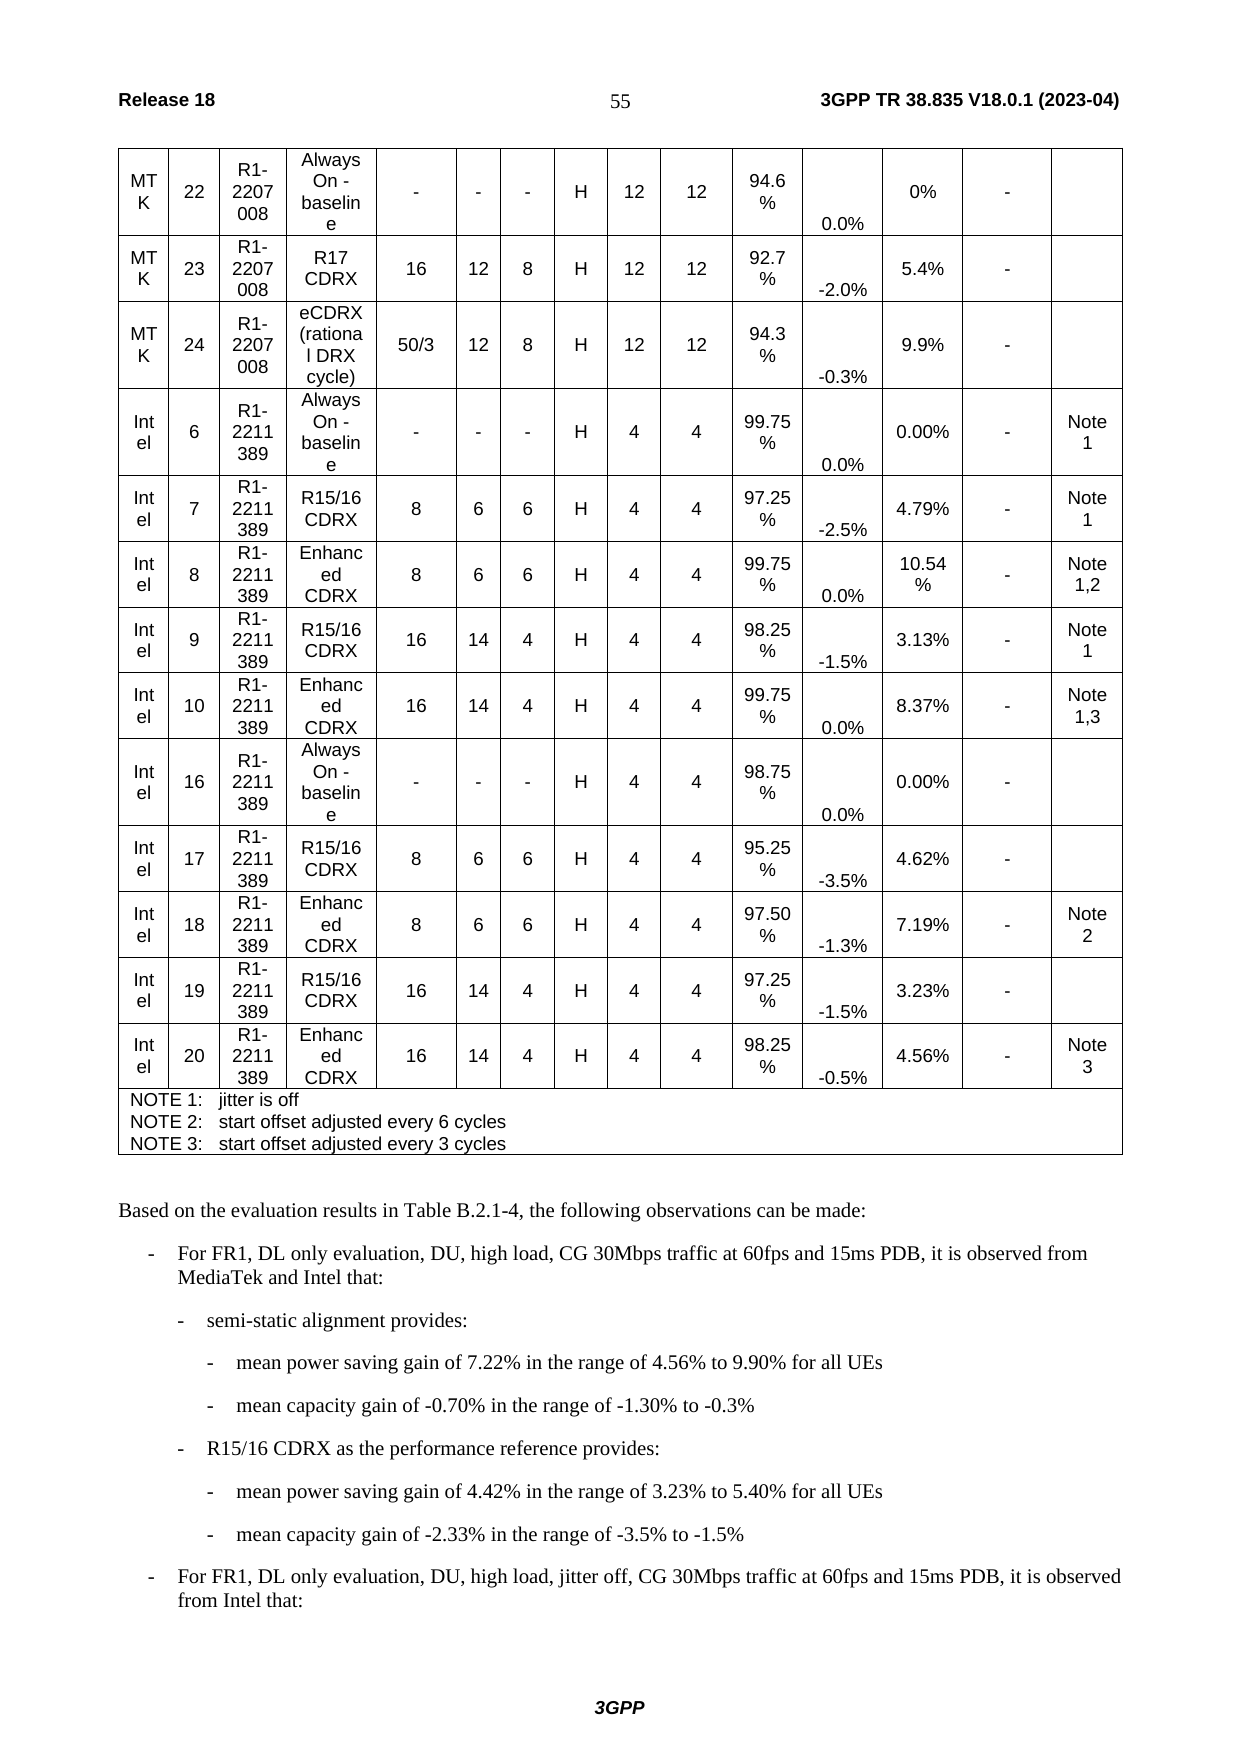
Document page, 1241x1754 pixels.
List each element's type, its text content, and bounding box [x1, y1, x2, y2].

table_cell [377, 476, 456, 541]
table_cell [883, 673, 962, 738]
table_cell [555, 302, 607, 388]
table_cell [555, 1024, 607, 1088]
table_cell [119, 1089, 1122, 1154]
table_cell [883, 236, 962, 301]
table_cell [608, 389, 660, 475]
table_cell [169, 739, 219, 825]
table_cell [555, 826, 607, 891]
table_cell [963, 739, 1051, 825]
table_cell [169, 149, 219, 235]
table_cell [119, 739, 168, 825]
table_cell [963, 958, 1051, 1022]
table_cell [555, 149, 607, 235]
text - mean power saving gain of 4.42% in the range of 3.23% to 5.40% for all UEs [207, 1479, 1122, 1503]
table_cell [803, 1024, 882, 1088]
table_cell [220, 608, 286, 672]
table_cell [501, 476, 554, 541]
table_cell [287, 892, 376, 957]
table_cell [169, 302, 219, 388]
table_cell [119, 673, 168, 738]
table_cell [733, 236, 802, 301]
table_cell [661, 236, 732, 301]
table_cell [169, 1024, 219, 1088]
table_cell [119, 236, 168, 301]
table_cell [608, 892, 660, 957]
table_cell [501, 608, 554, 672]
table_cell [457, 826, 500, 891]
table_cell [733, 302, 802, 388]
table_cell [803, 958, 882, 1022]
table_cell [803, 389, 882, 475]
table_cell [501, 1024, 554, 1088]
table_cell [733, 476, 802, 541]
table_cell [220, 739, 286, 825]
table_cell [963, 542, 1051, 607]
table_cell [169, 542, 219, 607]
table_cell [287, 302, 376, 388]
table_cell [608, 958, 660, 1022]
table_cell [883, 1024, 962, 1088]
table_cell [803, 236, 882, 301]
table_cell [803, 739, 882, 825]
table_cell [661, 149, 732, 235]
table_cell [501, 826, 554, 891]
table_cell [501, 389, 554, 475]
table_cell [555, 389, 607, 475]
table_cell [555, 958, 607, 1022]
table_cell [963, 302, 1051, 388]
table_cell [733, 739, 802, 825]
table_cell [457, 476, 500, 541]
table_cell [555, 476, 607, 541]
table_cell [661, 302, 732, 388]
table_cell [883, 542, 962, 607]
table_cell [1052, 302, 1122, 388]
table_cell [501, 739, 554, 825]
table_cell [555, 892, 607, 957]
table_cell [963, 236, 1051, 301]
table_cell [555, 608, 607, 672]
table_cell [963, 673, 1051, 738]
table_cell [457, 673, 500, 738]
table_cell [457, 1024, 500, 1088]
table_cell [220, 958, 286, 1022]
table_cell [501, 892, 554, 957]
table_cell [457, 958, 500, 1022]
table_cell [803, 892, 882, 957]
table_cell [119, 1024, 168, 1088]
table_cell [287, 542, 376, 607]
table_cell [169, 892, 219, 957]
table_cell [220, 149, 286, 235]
text - For FR1, DL only evaluation, DU, high load, CG 30Mbps traffic at 60fps and 15ms PDB, it is observed from MediaTek and Intel that: [148, 1241, 1122, 1289]
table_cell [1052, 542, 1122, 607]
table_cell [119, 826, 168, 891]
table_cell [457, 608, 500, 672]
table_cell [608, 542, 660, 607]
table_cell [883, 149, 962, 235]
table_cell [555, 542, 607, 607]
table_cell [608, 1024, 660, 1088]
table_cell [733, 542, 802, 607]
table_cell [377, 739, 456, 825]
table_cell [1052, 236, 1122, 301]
text - mean power saving gain of 7.22% in the range of 4.56% to 9.90% for all UEs [207, 1350, 1122, 1374]
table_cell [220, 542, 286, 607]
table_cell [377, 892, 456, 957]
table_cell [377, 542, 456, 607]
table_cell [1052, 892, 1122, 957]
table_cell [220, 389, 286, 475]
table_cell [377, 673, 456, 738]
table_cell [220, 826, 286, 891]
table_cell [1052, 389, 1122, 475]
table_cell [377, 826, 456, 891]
text - For FR1, DL only evaluation, DU, high load, jitter off, CG 30Mbps traffic at 60fps and 15ms PDB, it is observed from Intel that: [148, 1564, 1122, 1612]
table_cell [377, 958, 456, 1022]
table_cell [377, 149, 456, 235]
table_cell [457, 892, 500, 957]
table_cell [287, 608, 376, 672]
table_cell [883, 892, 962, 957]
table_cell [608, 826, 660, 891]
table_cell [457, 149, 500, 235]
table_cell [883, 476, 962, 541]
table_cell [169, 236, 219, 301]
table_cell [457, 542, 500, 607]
text Based on the evaluation results in Table B.2.1-4, the following observations can be made: [118, 1198, 1122, 1222]
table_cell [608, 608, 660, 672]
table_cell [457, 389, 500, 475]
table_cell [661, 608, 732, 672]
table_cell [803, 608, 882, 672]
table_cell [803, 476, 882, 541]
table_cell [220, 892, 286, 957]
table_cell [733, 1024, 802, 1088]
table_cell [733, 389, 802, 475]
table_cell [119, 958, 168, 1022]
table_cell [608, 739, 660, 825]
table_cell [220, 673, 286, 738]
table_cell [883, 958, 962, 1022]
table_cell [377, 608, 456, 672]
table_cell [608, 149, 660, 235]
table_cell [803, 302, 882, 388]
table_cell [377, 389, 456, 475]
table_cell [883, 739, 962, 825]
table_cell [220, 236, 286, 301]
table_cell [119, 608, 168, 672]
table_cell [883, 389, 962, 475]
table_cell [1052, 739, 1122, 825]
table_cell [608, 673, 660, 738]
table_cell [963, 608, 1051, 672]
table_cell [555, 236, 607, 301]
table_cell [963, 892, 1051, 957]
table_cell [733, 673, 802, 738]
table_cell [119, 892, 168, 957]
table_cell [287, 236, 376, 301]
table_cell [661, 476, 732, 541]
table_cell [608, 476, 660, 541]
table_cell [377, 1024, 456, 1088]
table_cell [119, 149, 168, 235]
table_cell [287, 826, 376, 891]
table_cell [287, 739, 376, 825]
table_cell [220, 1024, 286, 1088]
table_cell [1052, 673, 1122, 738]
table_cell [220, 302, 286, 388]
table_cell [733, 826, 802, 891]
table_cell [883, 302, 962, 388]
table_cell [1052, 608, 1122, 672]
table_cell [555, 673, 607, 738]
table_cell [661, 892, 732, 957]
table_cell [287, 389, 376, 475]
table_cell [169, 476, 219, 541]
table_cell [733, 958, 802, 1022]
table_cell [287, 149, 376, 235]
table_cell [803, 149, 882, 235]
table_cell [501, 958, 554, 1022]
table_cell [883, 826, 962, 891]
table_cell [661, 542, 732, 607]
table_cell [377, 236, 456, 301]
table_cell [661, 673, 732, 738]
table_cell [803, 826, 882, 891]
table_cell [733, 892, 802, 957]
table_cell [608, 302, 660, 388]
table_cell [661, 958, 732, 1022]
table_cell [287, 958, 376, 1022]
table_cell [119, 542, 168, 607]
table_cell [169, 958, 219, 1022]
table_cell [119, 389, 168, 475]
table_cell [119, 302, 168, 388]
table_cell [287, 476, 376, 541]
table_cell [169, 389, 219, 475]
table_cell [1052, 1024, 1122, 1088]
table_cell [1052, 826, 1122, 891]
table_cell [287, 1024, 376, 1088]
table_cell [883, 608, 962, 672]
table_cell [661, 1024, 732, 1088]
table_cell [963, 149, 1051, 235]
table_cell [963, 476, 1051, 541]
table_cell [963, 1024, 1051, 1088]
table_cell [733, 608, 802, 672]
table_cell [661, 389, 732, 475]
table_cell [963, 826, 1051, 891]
text - mean capacity gain of -2.33% in the range of -3.5% to -1.5% [207, 1522, 1122, 1546]
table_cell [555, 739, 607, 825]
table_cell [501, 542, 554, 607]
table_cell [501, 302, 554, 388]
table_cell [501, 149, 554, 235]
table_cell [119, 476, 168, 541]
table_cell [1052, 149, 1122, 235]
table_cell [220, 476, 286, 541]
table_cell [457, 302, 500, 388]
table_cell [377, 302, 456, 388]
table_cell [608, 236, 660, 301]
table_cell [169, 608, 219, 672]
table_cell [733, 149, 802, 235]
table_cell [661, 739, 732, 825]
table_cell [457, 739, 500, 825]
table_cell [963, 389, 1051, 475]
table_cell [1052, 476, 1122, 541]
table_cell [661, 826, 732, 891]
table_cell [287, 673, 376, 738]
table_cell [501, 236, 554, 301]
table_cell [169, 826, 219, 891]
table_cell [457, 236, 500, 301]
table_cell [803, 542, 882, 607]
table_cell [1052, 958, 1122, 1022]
text - R15/16 CDRX as the performance reference provides: [177, 1436, 1122, 1460]
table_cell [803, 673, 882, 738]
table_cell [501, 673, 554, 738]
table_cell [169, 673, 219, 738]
text - semi-static alignment provides: [177, 1307, 1122, 1332]
text - mean capacity gain of -0.70% in the range of -1.30% to -0.3% [207, 1393, 1122, 1417]
